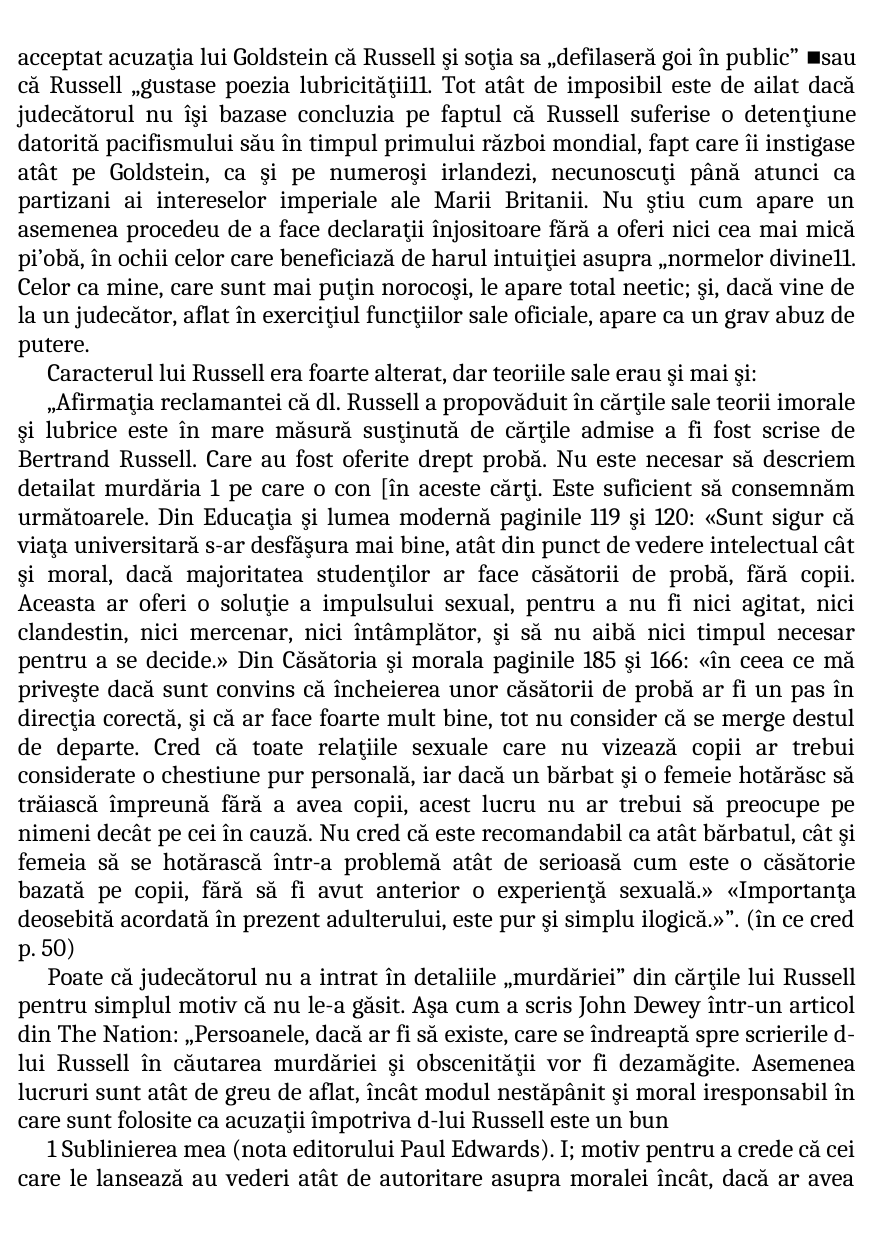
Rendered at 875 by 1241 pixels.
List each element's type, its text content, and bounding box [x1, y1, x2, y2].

text Poate că judecătorul nu a intrat în detaliile „murdăriei” din cărţile lui Russell pentru simplul motiv că nu le-a găsit. Aşa cum a scris John Dewey într-un articol din The Nation: „Persoanele, dacă ar fi să existe, care se îndreaptă spre scrierile d-lui Russell în căutarea murdăriei şi obscenităţii vor fi dezamăgite. Asemenea lucruri sunt atât de greu de aflat, încât modul nestăpânit şi moral iresponsabil în care sunt folosite ca acuzaţii împotriva d-lui Russell este un bun [18, 962, 856, 1135]
text Caracterul lui Russell era foarte alterat, dar teoriile sale erau şi mai şi: [18, 359, 856, 387]
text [18, 1135, 856, 1192]
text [18, 42, 856, 359]
text „Afirmaţia reclamantei că dl. Russell a propovăduit în cărţile sale teorii imorale şi lubrice este în mare măsură susţinută de cărţile admise a fi fost scrise de Bertrand Russell. Care au fost oferite drept probă. Nu este necesar să descriem detailat murdăria 1 pe care o con [în aceste cărţi. Este suficient să consemnăm următoarele. Din Educaţia şi lumea modernă paginile 119 şi 120: «Sunt sigur că viaţa universitară s-ar desfăşura mai bine, atât din punct de vedere intelectual cât şi moral, dacă majoritatea studenţilor ar face căsătorii de probă, fără copii. Aceasta ar oferi o soluţie a impulsului sexual, pentru a nu fi nici agitat, nici clandestin, nici mercenar, nici întâmplător, şi să nu aibă nici timpul necesar pentru a se decide.» Din Căsătoria şi morala paginile 185 şi 166: «în ceea ce mă priveşte dacă sunt convins că încheierea unor căsătorii de probă ar fi un pas în direcţia corectă, şi că ar face foarte mult bine, tot nu consider că se merge destul de departe. Cred că toate relaţiile sexuale care nu vizează copii ar trebui considerate o chestiune pur personală, iar dacă un bărbat şi o femeie hotărăsc să trăiască împreună fără a avea copii, acest lucru nu ar trebui să preocupe pe nimeni decât pe cei în cauză. Nu cred că este recomandabil ca atât bărbatul, cât şi femeia să se hotărască într-a problemă atât de serioasă cum este o căsătorie bazată pe copii, fără să fi avut anterior o experienţă sexuală.» «Importanţa deosebită acordată în prezent adulterului, este pur şi simplu ilogică.»”. (în ce cred p. 50) [18, 387, 856, 962]
